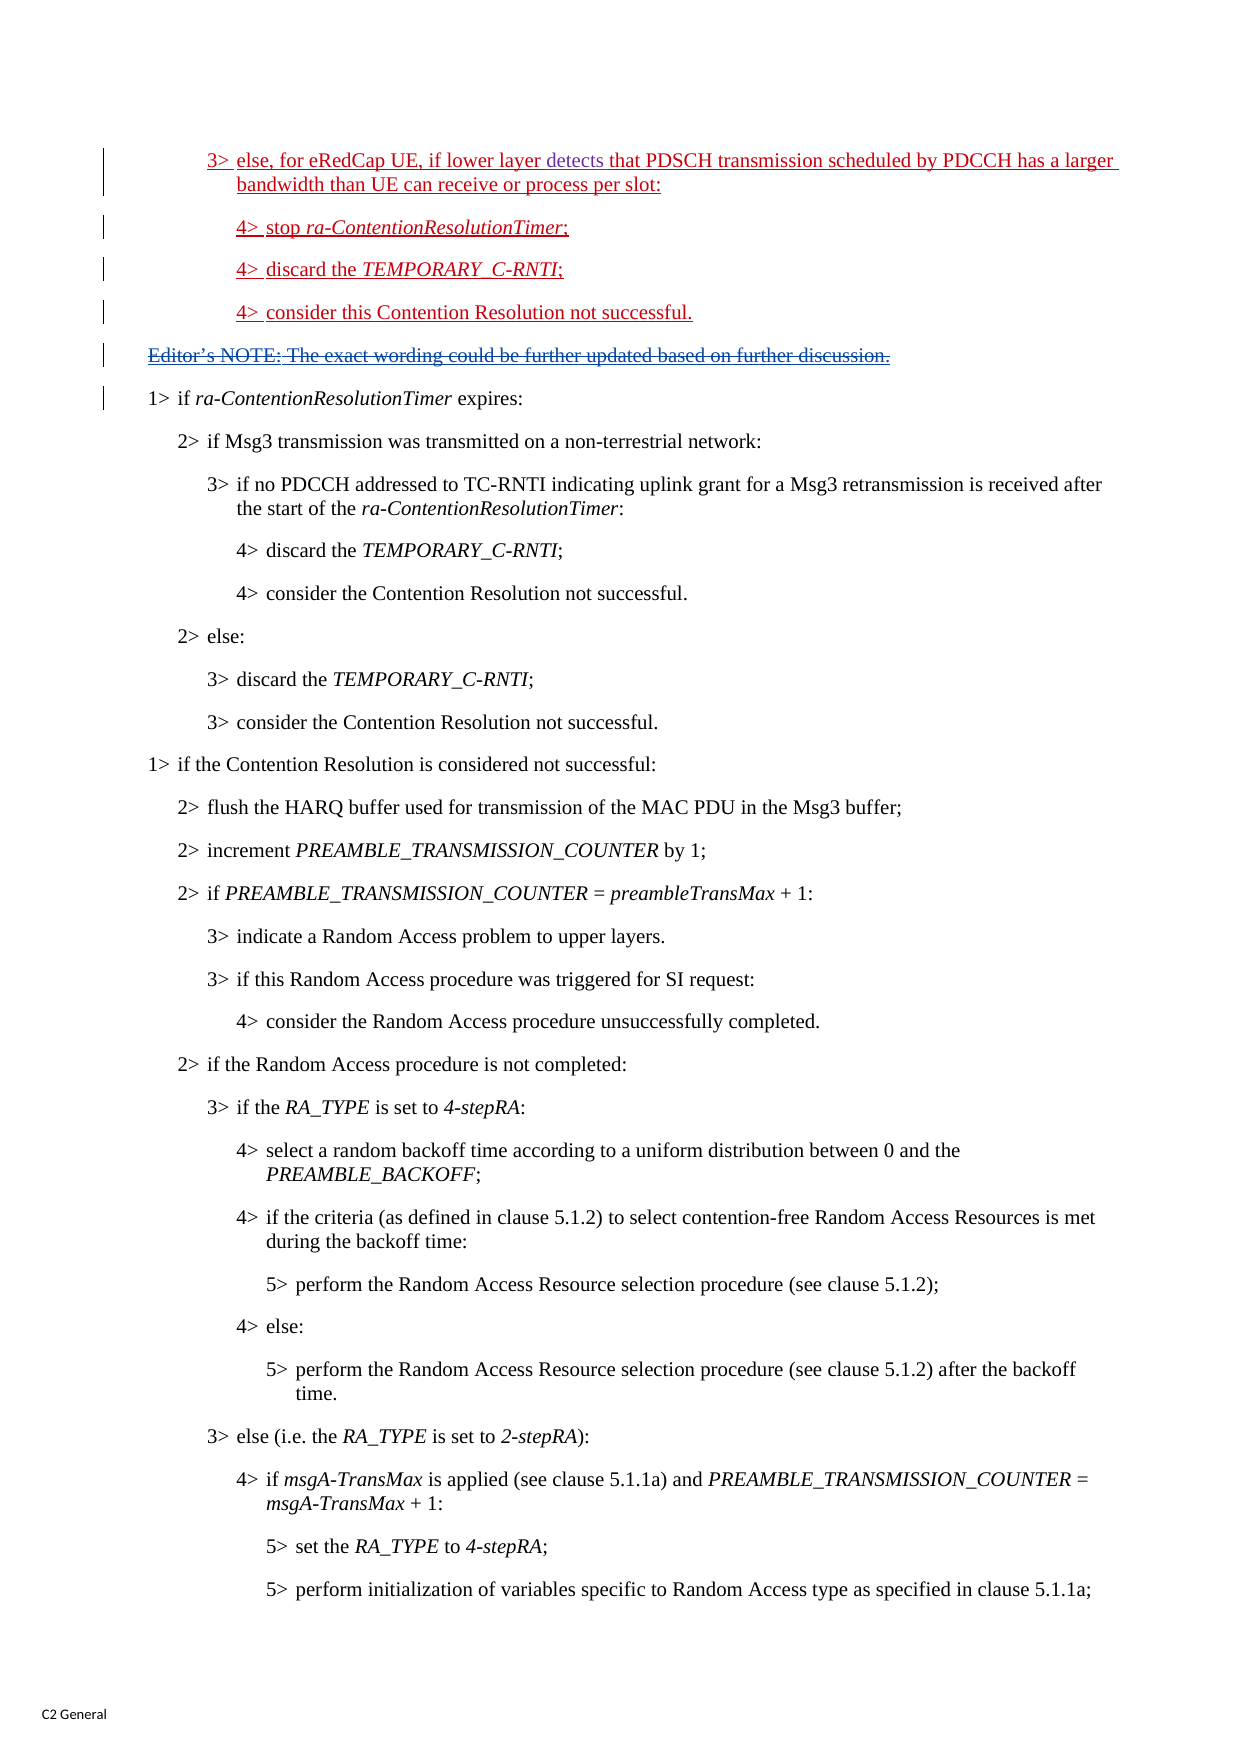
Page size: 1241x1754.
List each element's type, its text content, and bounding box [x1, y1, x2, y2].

text 3> if no PDCCH addressed to TC-RNTI indicating uplink grant for a Msg3 retransmission is received after the start of the ra-ContentionResolutionTimer: [207, 471, 1122, 519]
text 5> perform initialization of variables specific to Random Access type as specified in clause 5.1.1a; [266, 1576, 1122, 1601]
text 4> select a random backoff time according to a uniform distribution between 0 and the PREAMBLE_BACKOFF; [236, 1138, 1122, 1186]
text 5> perform the Random Access Resource selection procedure (see clause 5.1.2); [266, 1271, 1122, 1296]
text 5> set the RA_TYPE to 4-stepRA; [266, 1534, 1122, 1558]
text 4> if msgA-TransMax is applied (see clause 5.1.1a) and PREAMBLE_TRANSMISSION_COUNTER = msgA-TransMax + 1: [236, 1467, 1122, 1515]
text 4> discard the TEMPORARY_C-RNTI; [236, 538, 1122, 562]
text 2> if the Random Access procedure is not completed: [177, 1052, 1122, 1076]
text 3> consider the Contention Resolution not successful. [207, 709, 1122, 734]
text 1> if the Contention Resolution is considered not successful: [148, 752, 1122, 776]
text 3> discard the TEMPORARY_C-RNTI; [207, 667, 1122, 691]
text 5> perform the Random Access Resource selection procedure (see clause 5.1.2) after the backoff time. [266, 1357, 1122, 1405]
text 2> else: [177, 624, 1122, 648]
text 4> consider the Random Access procedure unsuccessfully completed. [236, 1009, 1122, 1033]
text 2> if PREAMBLE_TRANSMISSION_COUNTER = preambleTransMax + 1: [177, 881, 1122, 905]
text 3> if the RA_TYPE is set to 4-stepRA: [207, 1095, 1122, 1119]
text 3> if this Random Access procedure was triggered for SI request: [207, 966, 1122, 991]
text 4> consider the Contention Resolution not successful. [236, 581, 1122, 605]
text 2> if Msg3 transmission was transmitted on a non-terrestrial network: [177, 429, 1122, 453]
text 3> else (i.e. the RA_TYPE is set to 2-stepRA): [207, 1424, 1122, 1448]
text 2> increment PREAMBLE_TRANSMISSION_COUNTER by 1; [177, 838, 1122, 862]
text 2> flush the HARQ buffer used for transmission of the MAC PDU in the Msg3 buffer; [177, 795, 1122, 819]
text 4> else: [236, 1314, 1122, 1338]
text 1> if ra-ContentionResolutionTimer expires: [148, 386, 1122, 410]
text 3> indicate a Random Access problem to upper layers. [207, 924, 1122, 948]
text 4> if the criteria (as defined in clause 5.1.2) to select contention-free Random Access Resources is met during the backoff time: [236, 1204, 1122, 1253]
